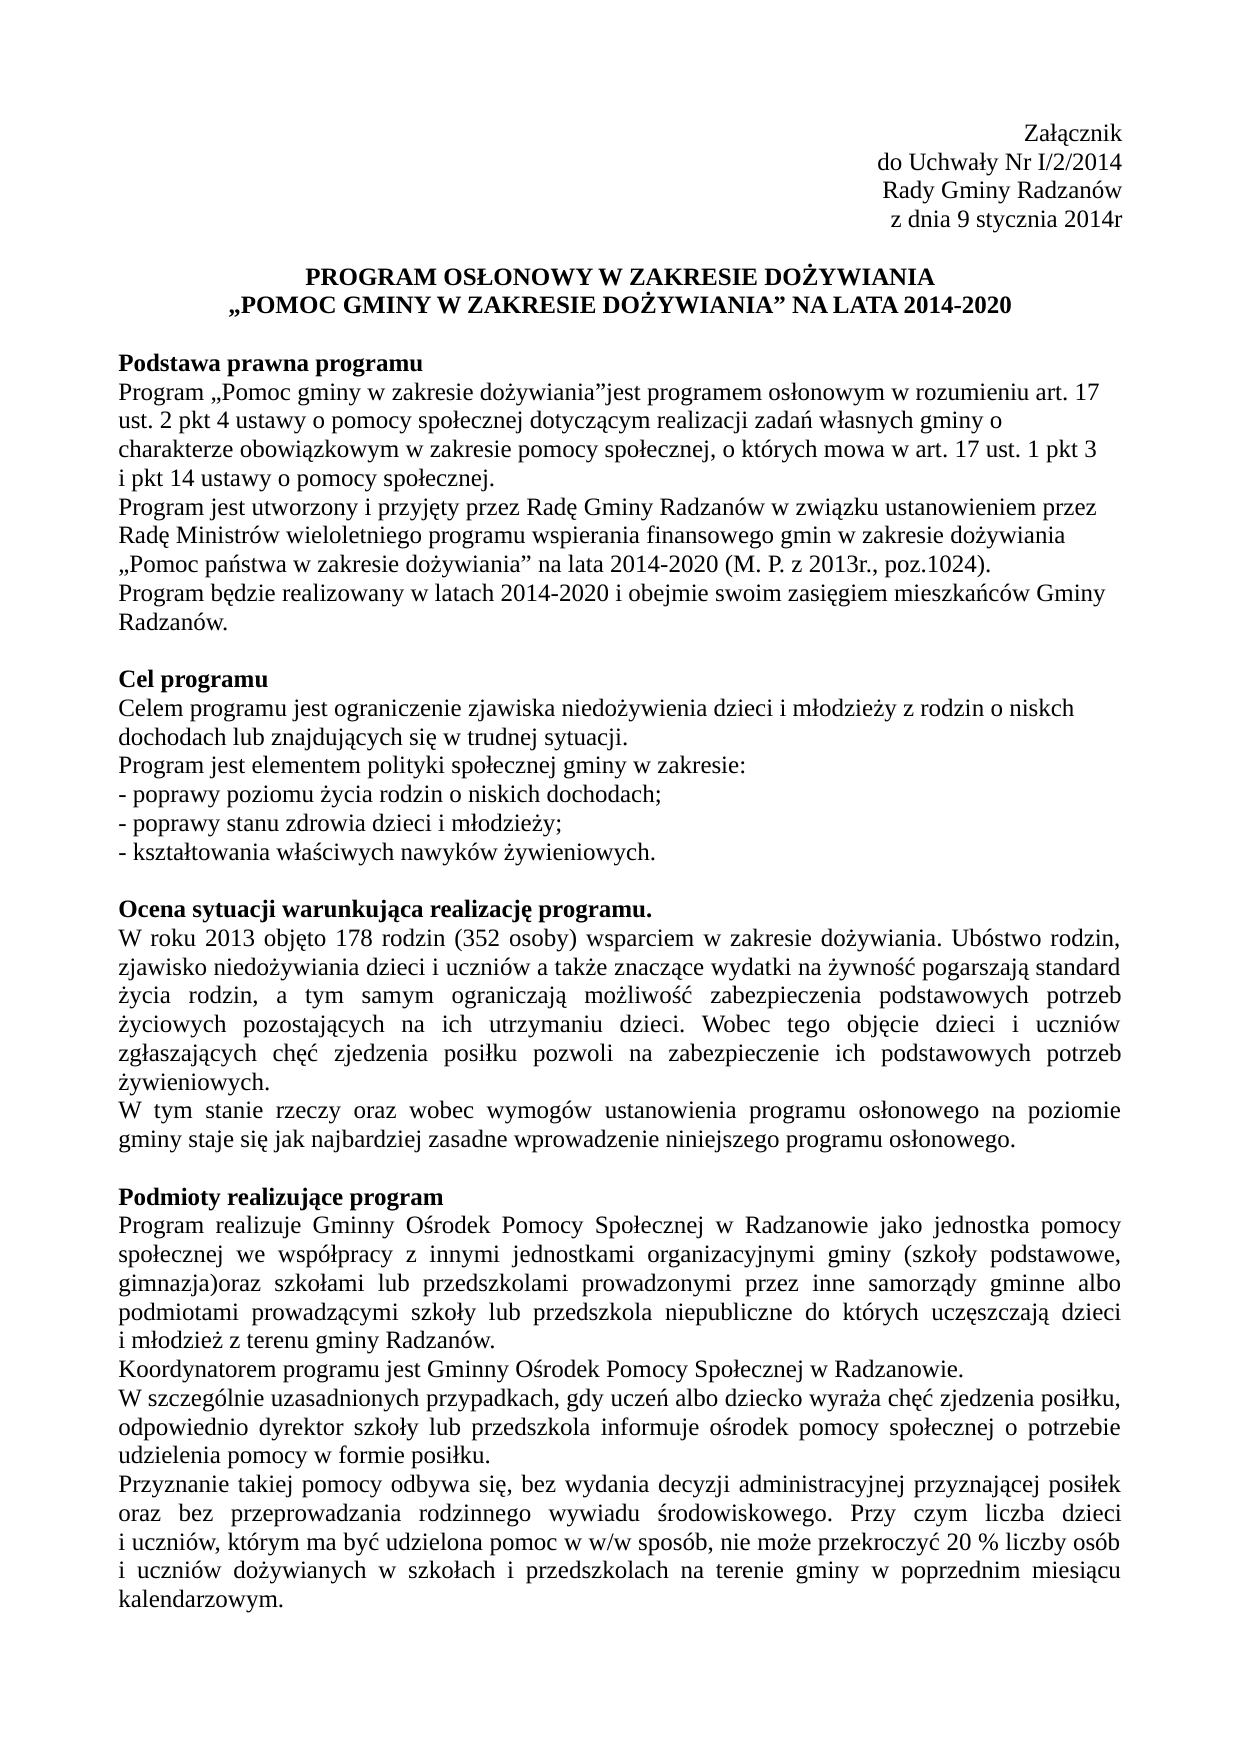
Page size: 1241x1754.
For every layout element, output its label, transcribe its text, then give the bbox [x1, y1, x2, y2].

text Program będzie realizowany w latach 2014-2020 i obejmie swoim zasięgiem mieszkańców Gminy Radzanów. [118, 578, 1122, 636]
text W roku 2013 objęto 178 rodzin (352 osoby) wsparciem w zakresie dożywiania. Ubóstwo rodzin, zjawisko niedożywiania dzieci i uczniów a także znaczące wydatki na żywność pogarszają standard życia rodzin, a tym samym ograniczają możliwość zabezpieczenia podstawowych potrzeb życiowych pozostających na ich utrzymaniu dzieci. Wobec tego objęcie dzieci i uczniów zgłaszających chęć zjedzenia posiłku pozwoli na zabezpieczenie ich podstawowych potrzeb żywieniowych. [118, 923, 1122, 1096]
text Program jest utworzony i przyjęty przez Radę Gminy Radzanów w związku ustanowieniem przez Radę Ministrów wieloletniego programu wspierania finansowego gmin w zakresie dożywiania „Pomoc państwa w zakresie dożywiania” na lata 2014-2020 (M. P. z 2013r., poz.1024). [118, 492, 1122, 578]
text Program jest elementem polityki społecznej gminy w zakresie: [118, 751, 1122, 779]
text Podmioty realizujące program [118, 1182, 1122, 1211]
text W szczególnie uzasadnionych przypadkach, gdy uczeń albo dziecko wyraża chęć zjedzenia posiłku, odpowiednio dyrektor szkoły lub przedszkola informuje ośrodek pomocy społecznej o potrzebie udzielenia pomocy w formie posiłku. [118, 1383, 1122, 1469]
text Koordynatorem programu jest Gminny Ośrodek Pomocy Społecznej w Radzanowie. [118, 1354, 1122, 1383]
text Ocena sytuacji warunkująca realizację programu. [118, 894, 1122, 923]
text Załącznik [118, 118, 1122, 147]
text W tym stanie rzeczy oraz wobec wymogów ustanowienia programu osłonowego na poziomie gminy staje się jak najbardziej zasadne wprowadzenie niniejszego programu osłonowego. [118, 1096, 1122, 1153]
text Rady Gminy Radzanów [118, 176, 1122, 204]
text Program „Pomoc gminy w zakresie dożywiania”jest programem osłonowym w rozumieniu art. 17 ust. 2 pkt 4 ustawy o pomocy społecznej dotyczącym realizacji zadań własnych gminy o charakterze obowiązkowym w zakresie pomocy społecznej, o których mowa w art. 17 ust. 1 pkt 3 i pkt 14 ustawy o pomocy społecznej. [118, 377, 1122, 492]
text Celem programu jest ograniczenie zjawiska niedożywienia dzieci i młodzieży z rodzin o niskch dochodach lub znajdujących się w trudnej sytuacji. [118, 693, 1122, 751]
text - poprawy stanu zdrowia dzieci i młodzieży; [118, 808, 1122, 837]
text - kształtowania właściwych nawyków żywieniowych. [118, 837, 1122, 866]
text do Uchwały Nr I/2/2014 [118, 147, 1122, 176]
text Przyznanie takiej pomocy odbywa się, bez wydania decyzji administracyjnej przyznającej posiłek oraz bez przeprowadzania rodzinnego wywiadu środowiskowego. Przy czym liczba dzieci i uczniów, którym ma być udzielona pomoc w w/w sposób, nie może przekroczyć 20 % liczby osób i uczniów dożywianych w szkołach i przedszkolach na terenie gminy w poprzednim miesiącu kalendarzowym. [118, 1469, 1122, 1613]
text - poprawy poziomu życia rodzin o niskich dochodach; [118, 779, 1122, 808]
text PROGRAM OSŁONOWY W ZAKRESIE DOŻYWIANIA [118, 262, 1122, 291]
text Cel programu [118, 664, 1122, 693]
text „POMOC GMINY W ZAKRESIE DOŻYWIANIA” NA LATA 2014-2020 [118, 291, 1122, 319]
text Podstawa prawna programu [118, 348, 1122, 377]
text Program realizuje Gminny Ośrodek Pomocy Społecznej w Radzanowie jako jednostka pomocy społecznej we współpracy z innymi jednostkami organizacyjnymi gminy (szkoły podstawowe, gimnazja)oraz szkołami lub przedszkolami prowadzonymi przez inne samorządy gminne albo podmiotami prowadzącymi szkoły lub przedszkola niepubliczne do których uczęszczają dzieci i młodzież z terenu gminy Radzanów. [118, 1211, 1122, 1354]
text z dnia 9 stycznia 2014r [118, 204, 1122, 233]
